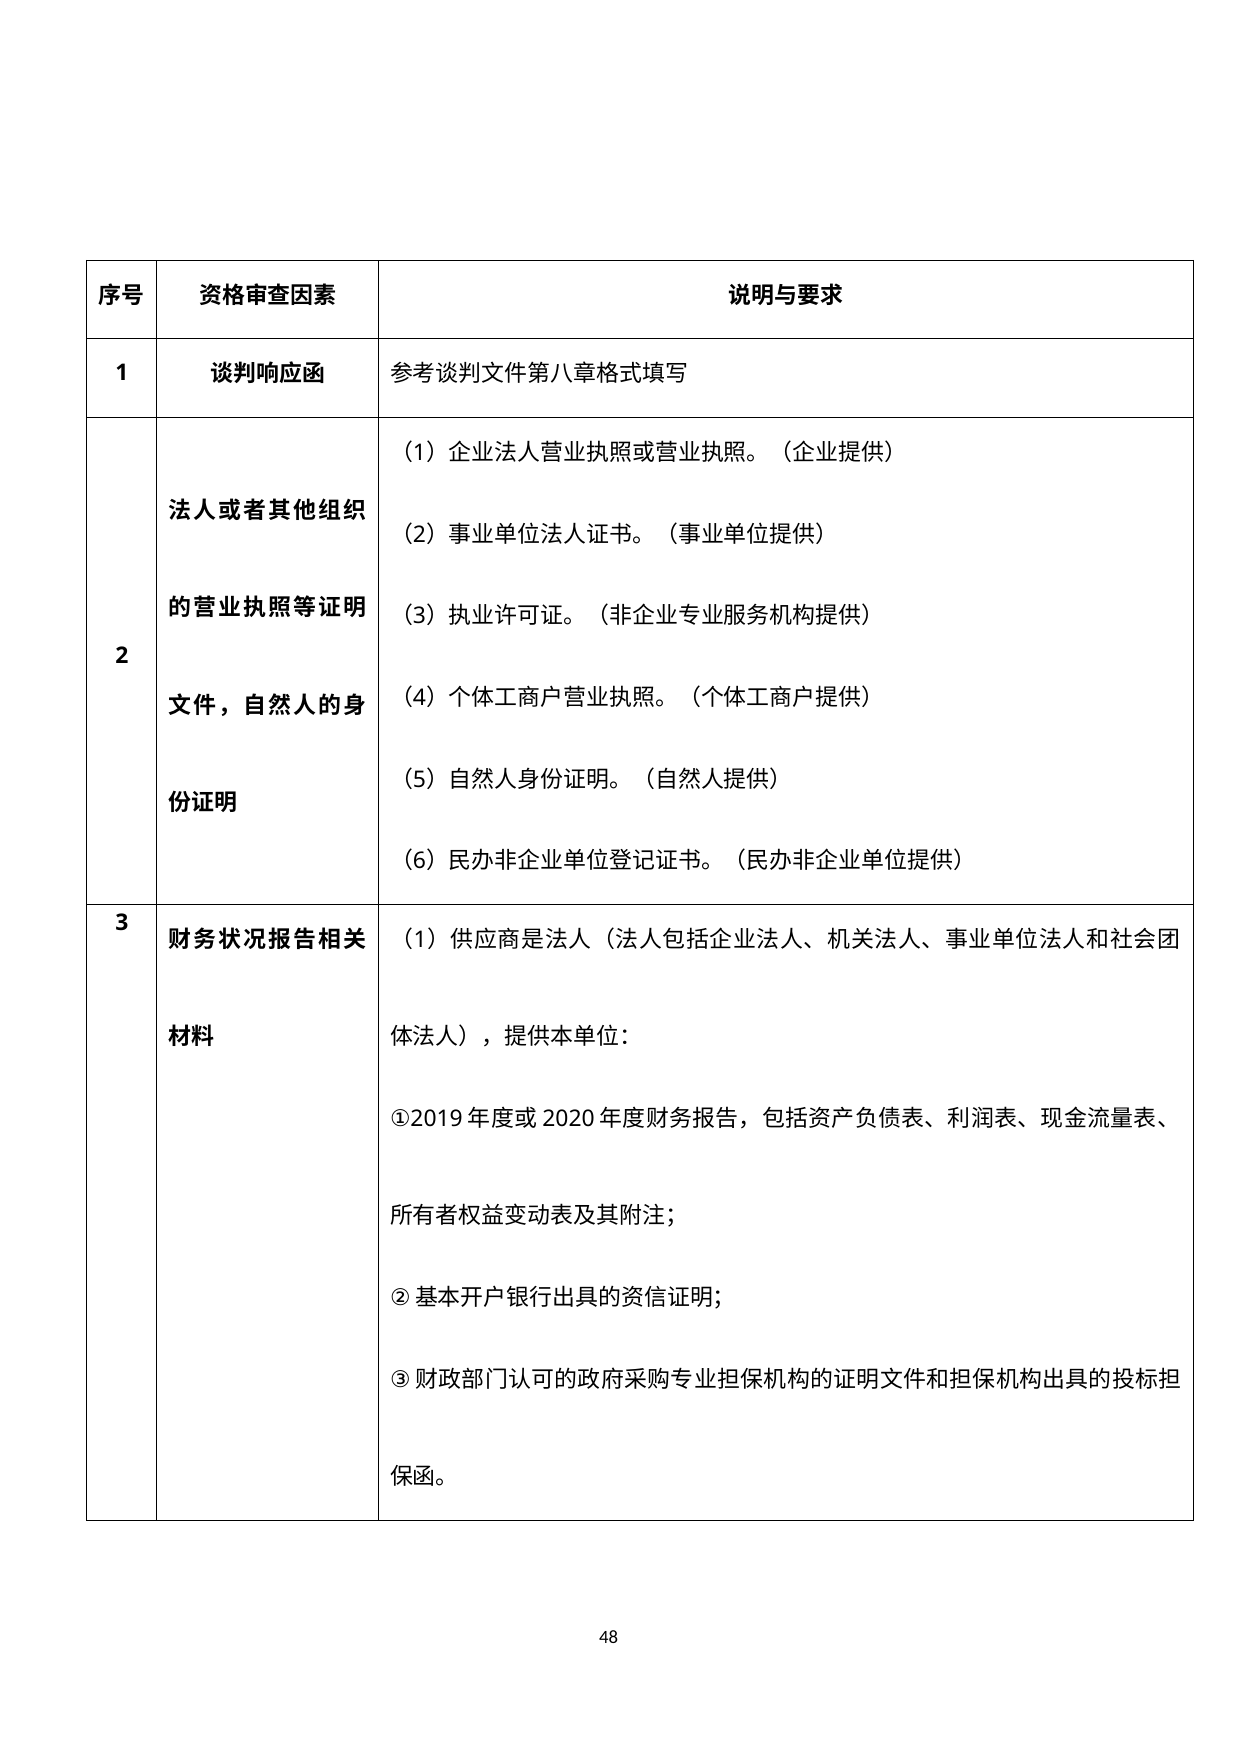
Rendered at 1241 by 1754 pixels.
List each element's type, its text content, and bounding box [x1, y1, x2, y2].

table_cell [379, 905, 1193, 1519]
table_cell 2 [87, 418, 156, 904]
table_header 序号 [87, 261, 156, 338]
table_header 资格审查因素 [157, 261, 378, 338]
table_cell 谈判响应函 [157, 339, 378, 417]
table_header 说明与要求 [379, 261, 1193, 338]
table_cell （1）企业法人营业执照或营业执照。（企业提供） （2）事业单位法人证书。（事业单位提供） （3）执业许可证。（非企业专业服务机构提供） （4）个体工商户营业执照。（个体工商户提供） （5）自然人身份证明。（自然人提供） （6）民办非企业单位登记证书。（民办非企业单位提供） [379, 418, 1193, 904]
table_cell 财务状况报告相关材料 [157, 905, 378, 1519]
table_cell 参考谈判文件第八章格式填写 [379, 339, 1193, 417]
table_cell 1 [87, 339, 156, 417]
table_cell 3 [87, 905, 156, 1519]
table_cell 法人或者其他组织的营业执照等证明文件，自然人的身份证明 [157, 418, 378, 904]
